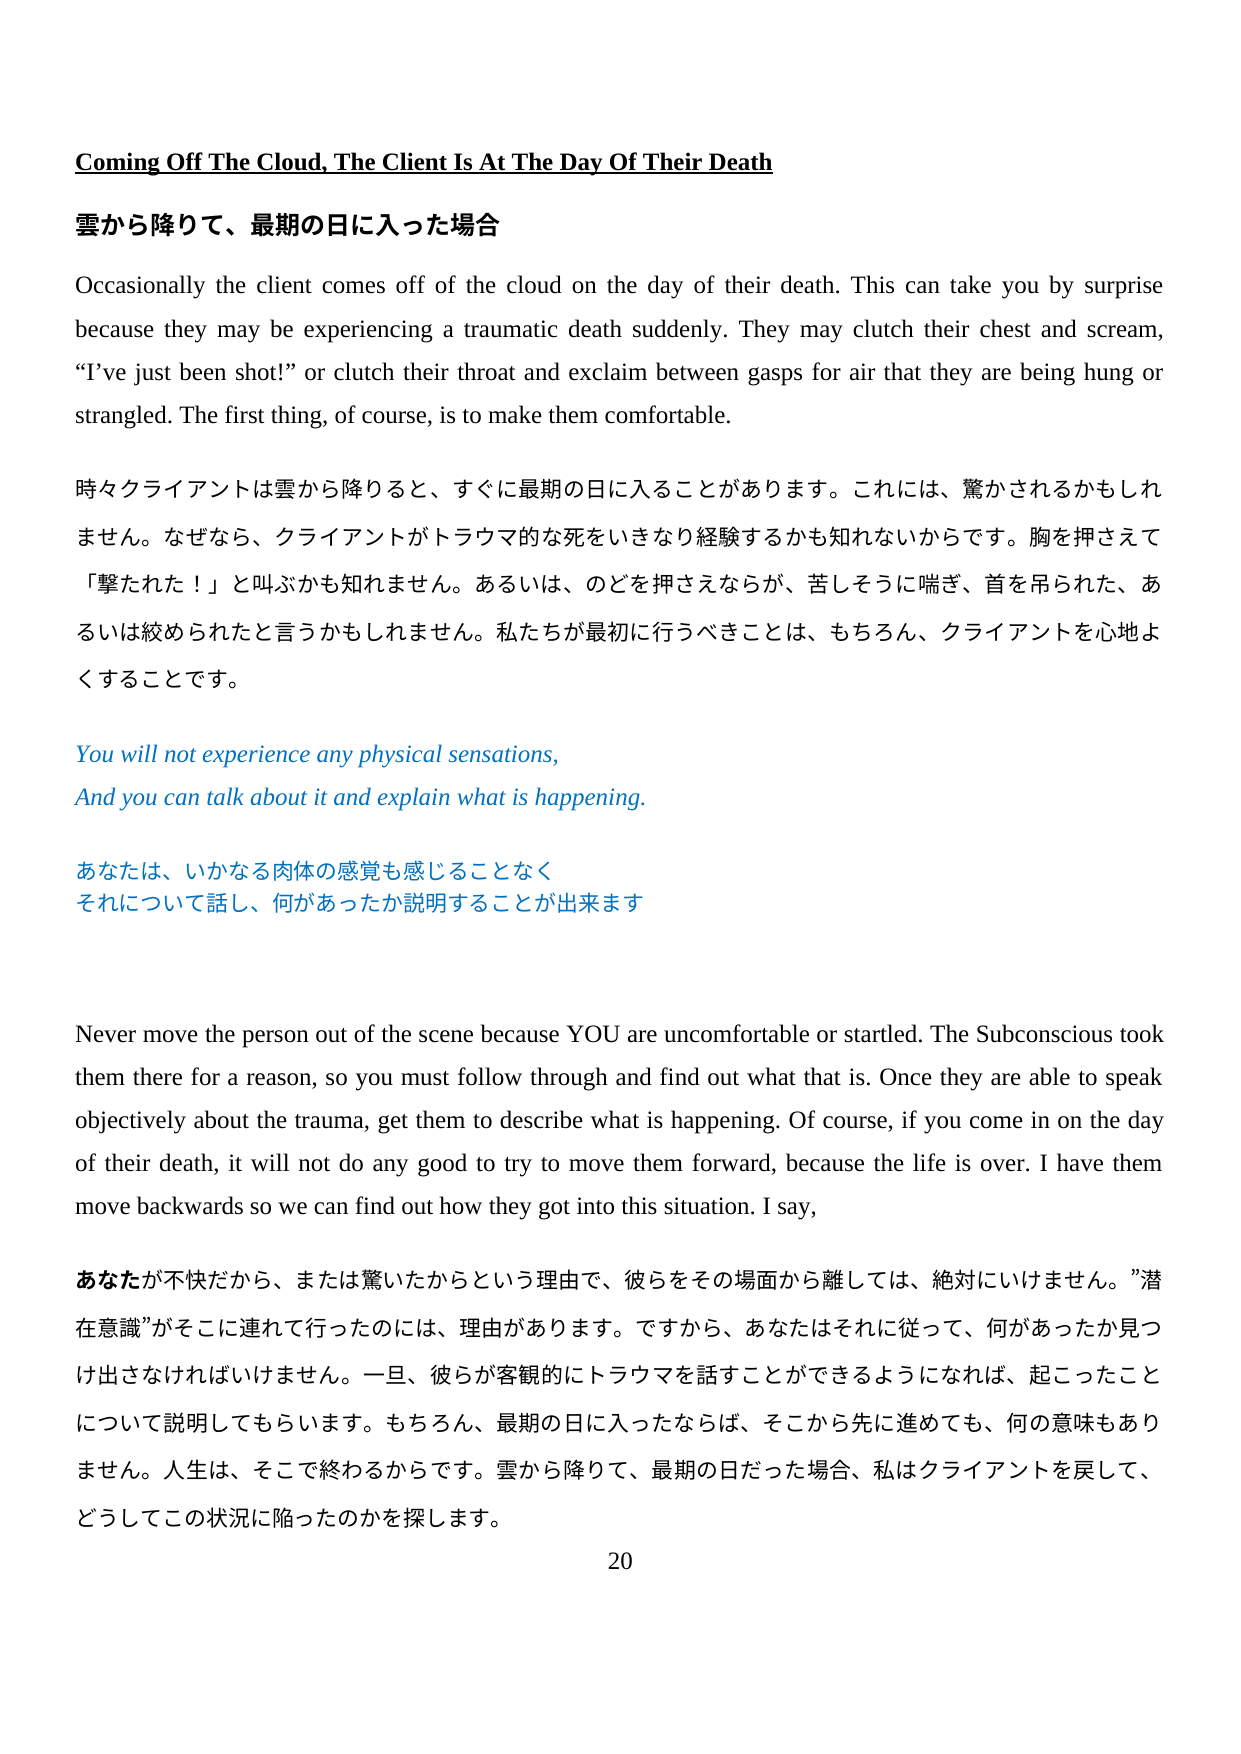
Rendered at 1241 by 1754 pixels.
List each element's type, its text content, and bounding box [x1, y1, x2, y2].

text あなたが不快だから、または驚いたからという理由で、彼らをその場面から離しては、絶対にいけません。”潜在意識”がそこに連れて行ったのには、理由があります。ですから、あなたはそれに従って、何があったか見つけ出さなければいけません。一旦、彼らが客観的にトラウマを話すことができるようになれば、起こったことについて説明してもらいます。もちろん、最期の日に入ったならば、そこから先に進めても、何の意味もありません。人生は、そこで終わるからです。雲から降りて、最期の日だった場合、私はクライアントを戻して、どうしてこの状況に陥ったのかを探します。 [75, 1263, 1165, 1533]
text それについて話し、何があったか説明することが出来ます [75, 886, 1165, 917]
text Never move the person out of the scene because YOU are uncomfortable or startled. The Subconscious took them there for a reason, so you must follow through and find out what that is. Once they are able to speak objectively about the trauma, get them to describe what is happening. Of course, if you come in on the day of their death, it will not do any good to try to move them forward, because the life is over. I have them move backwards so we can find out how they got into this situation. I say, [75, 1019, 1165, 1220]
text And you can talk about it and explain what is happening. [75, 782, 1165, 811]
text You will not experience any physical sensations, [75, 739, 1165, 768]
text 雲から降りて、最期の日に入った場合 [75, 205, 1165, 241]
text Coming Off The Cloud, The Client Is At The Day Of Their Death [75, 147, 1165, 176]
text あなたは、いかなる肉体の感覚も感じることなく [75, 854, 1165, 886]
text Occasionally the client comes off of the cloud on the day of their death. This can take you by surprise because they may be experiencing a traumatic death suddenly. They may clutch their chest and scream, “I’ve just been shot!” or clutch their throat and exclaim between gasps for air that they are being hung or strangled. The first thing, of course, is to make them comfortable. [75, 271, 1165, 429]
text 時々クライアントは雲から降りると、すぐに最期の日に入ることがあります。これには、驚かされるかもしれません。なぜなら、クライアントがトラウマ的な死をいきなり経験するかも知れないからです。胸を押さえて「撃たれた！」と叫ぶかも知れません。あるいは、のどを押さえならが、苦しそうに喘ぎ、首を吊られた、あるいは絞められたと言うかもしれません。私たちが最初に行うべきことは、もちろん、クライアントを心地よくすることです。 [75, 472, 1165, 694]
